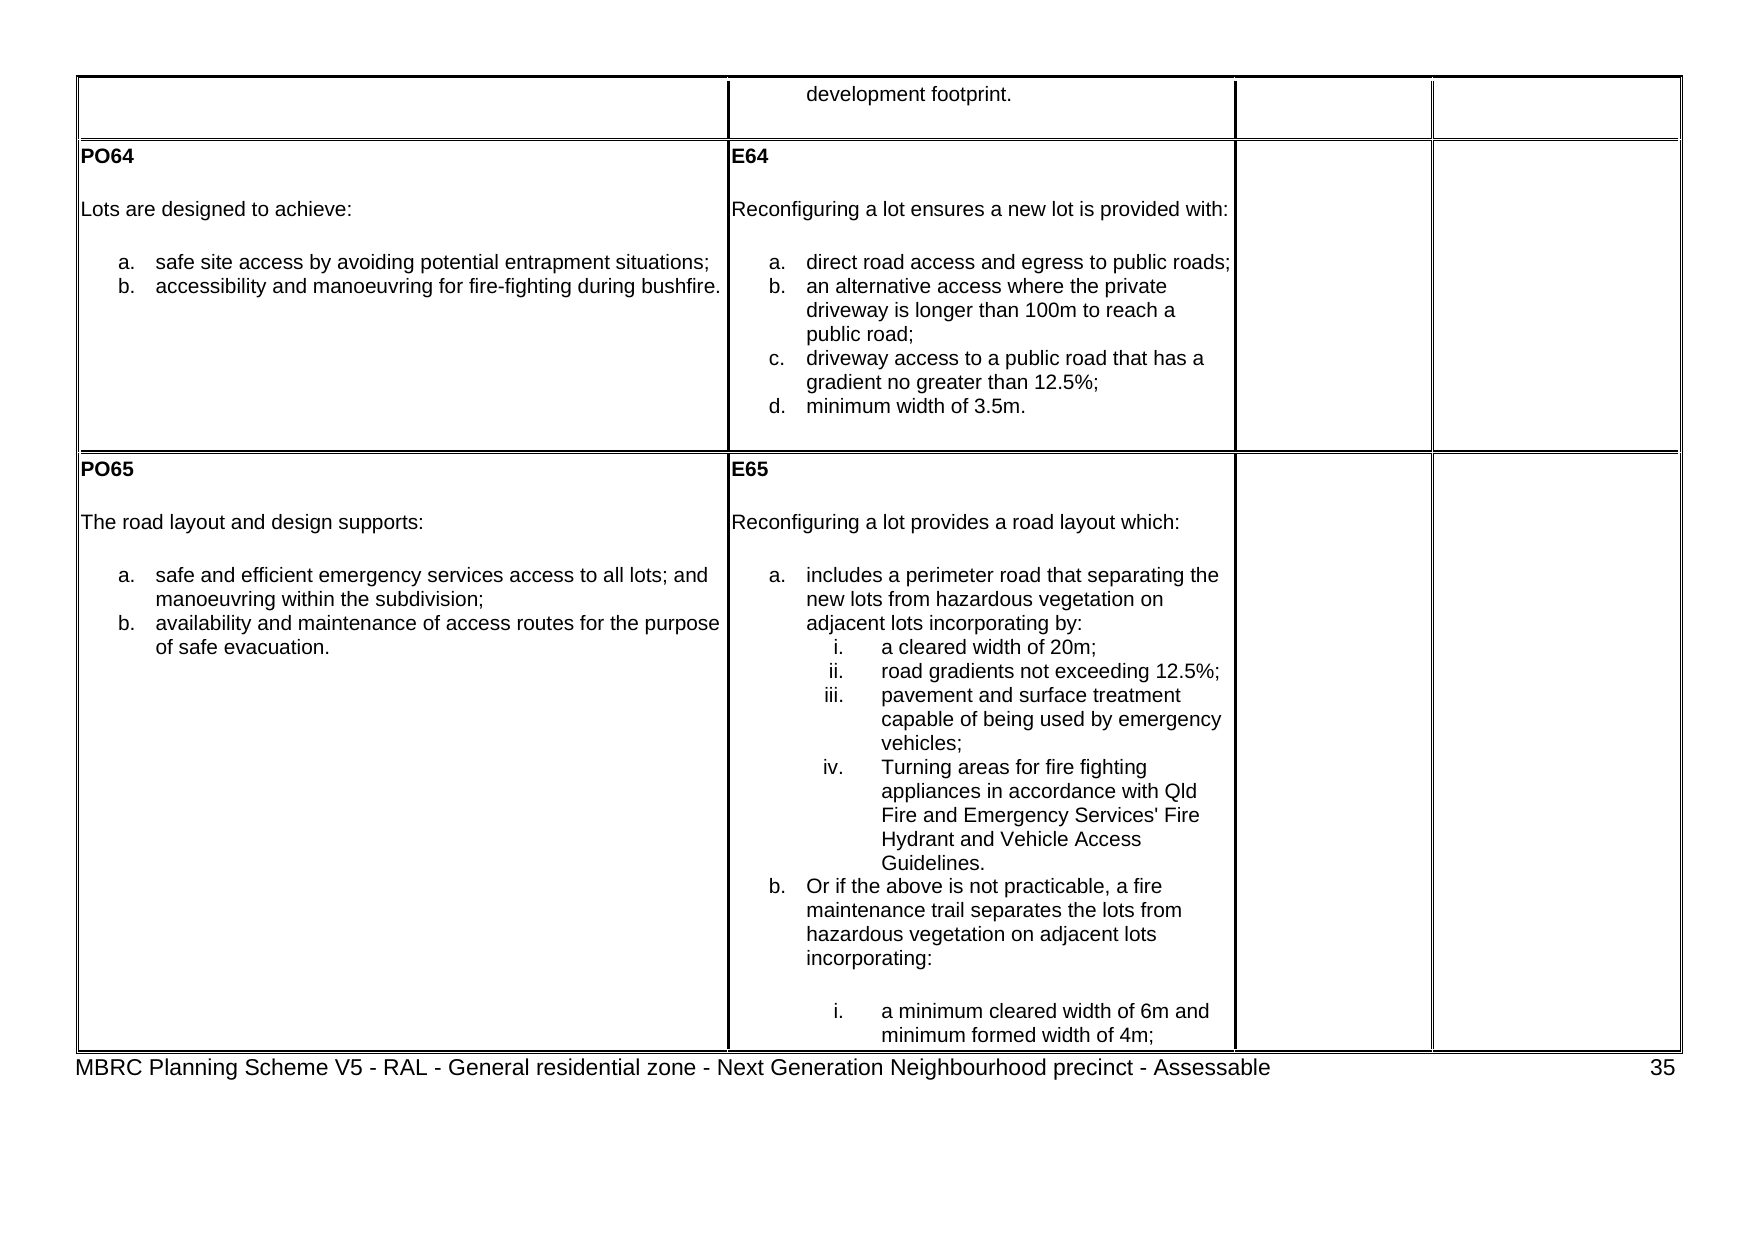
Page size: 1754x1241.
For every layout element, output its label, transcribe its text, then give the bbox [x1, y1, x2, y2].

table_cell [1237, 141, 1431, 450]
table_cell PO64 Lots are designed to achieve: safe site access by avoiding potential entrapment situations; accessibility and manoeuvring for fire-fighting during bushfire. [77, 138, 728, 450]
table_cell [79, 77, 728, 138]
table_cell E64 Reconfiguring a lot ensures a new lot is provided with: direct road access and egress to public roads; an alternative access where the private driveway is longer than 100m to reach a public road; driveway access to a public road that has a gradient no greater than 12.5%; minimum width of 3.5m. [730, 141, 1234, 450]
table_cell [1433, 450, 1680, 1050]
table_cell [728, 77, 1235, 138]
table_cell [1235, 454, 1433, 1050]
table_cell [728, 454, 1235, 1050]
table_cell [1433, 138, 1681, 450]
table_cell [1235, 78, 1433, 138]
table_cell [1433, 78, 1680, 138]
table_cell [79, 450, 728, 1050]
